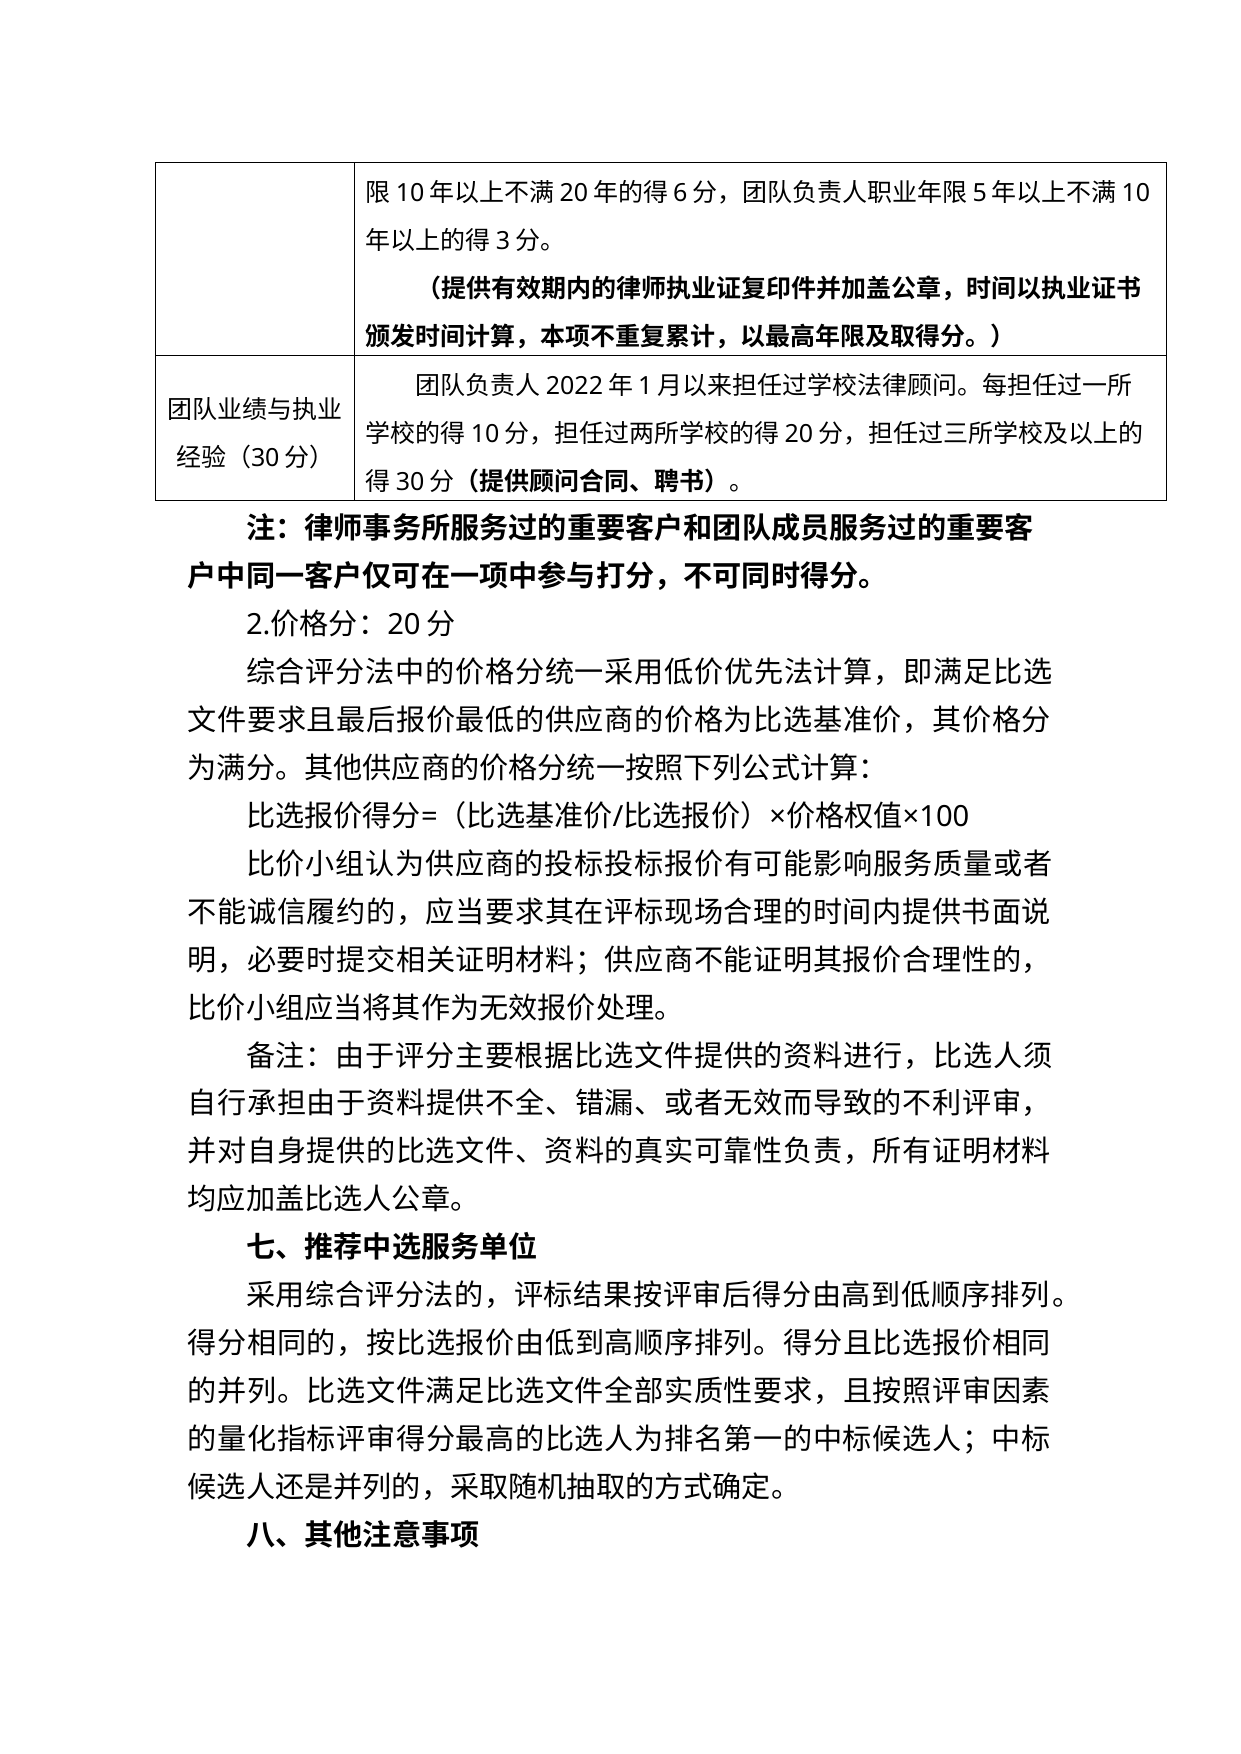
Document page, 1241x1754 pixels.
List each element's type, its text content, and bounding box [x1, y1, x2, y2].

text 八、其他注意事项 [187, 1507, 1053, 1555]
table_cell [355, 163, 1166, 355]
text 采用综合评分法的，评标结果按评审后得分由高到低顺序排列。得分相同的，按比选报价由低到高顺序排列。得分且比选报价相同的并列。比选文件满足比选文件全部实质性要求，且按照评审因素的量化指标评审得分最高的比选人为排名第一的中标候选人；中标候选人还是并列的，采取随机抽取的方式确定。 [187, 1267, 1053, 1507]
text 综合评分法中的价格分统一采用低价优先法计算，即满足比选文件要求且最后报价最低的供应商的价格为比选基准价，其价格分为满分。其他供应商的价格分统一按照下列公式计算： [187, 644, 1053, 788]
text 注：律师事务所服务过的重要客户和团队成员服务过的重要客户中同一客户仅可在一项中参与打分，不可同时得分。 [187, 501, 1053, 596]
text 备注：由于评分主要根据比选文件提供的资料进行，比选人须自行承担由于资料提供不全、错漏、或者无效而导致的不利评审，并对自身提供的比选文件、资料的真实可靠性负责，所有证明材料均应加盖比选人公章。 [187, 1028, 1053, 1219]
text 比价小组认为供应商的投标投标报价有可能影响服务质量或者不能诚信履约的，应当要求其在评标现场合理的时间内提供书面说明，必要时提交相关证明材料；供应商不能证明其报价合理性的，比价小组应当将其作为无效报价处理。 [187, 836, 1053, 1028]
text 七、推荐中选服务单位 [187, 1219, 1053, 1267]
table_cell 团队负责人2022年1月以来担任过学校法律顾问。每担任过一所学校的得10分，担任过两所学校的得20分，担任过三所学校及以上的得30分（提供顾问合同、聘书）。 [355, 356, 1166, 499]
table_cell 团队业绩与执业经验（30分） [156, 356, 354, 499]
text 比选报价得分=（比选基准价/比选报价）×价格权值×100 [187, 788, 1053, 836]
text 2.价格分：20分 [187, 596, 1053, 644]
